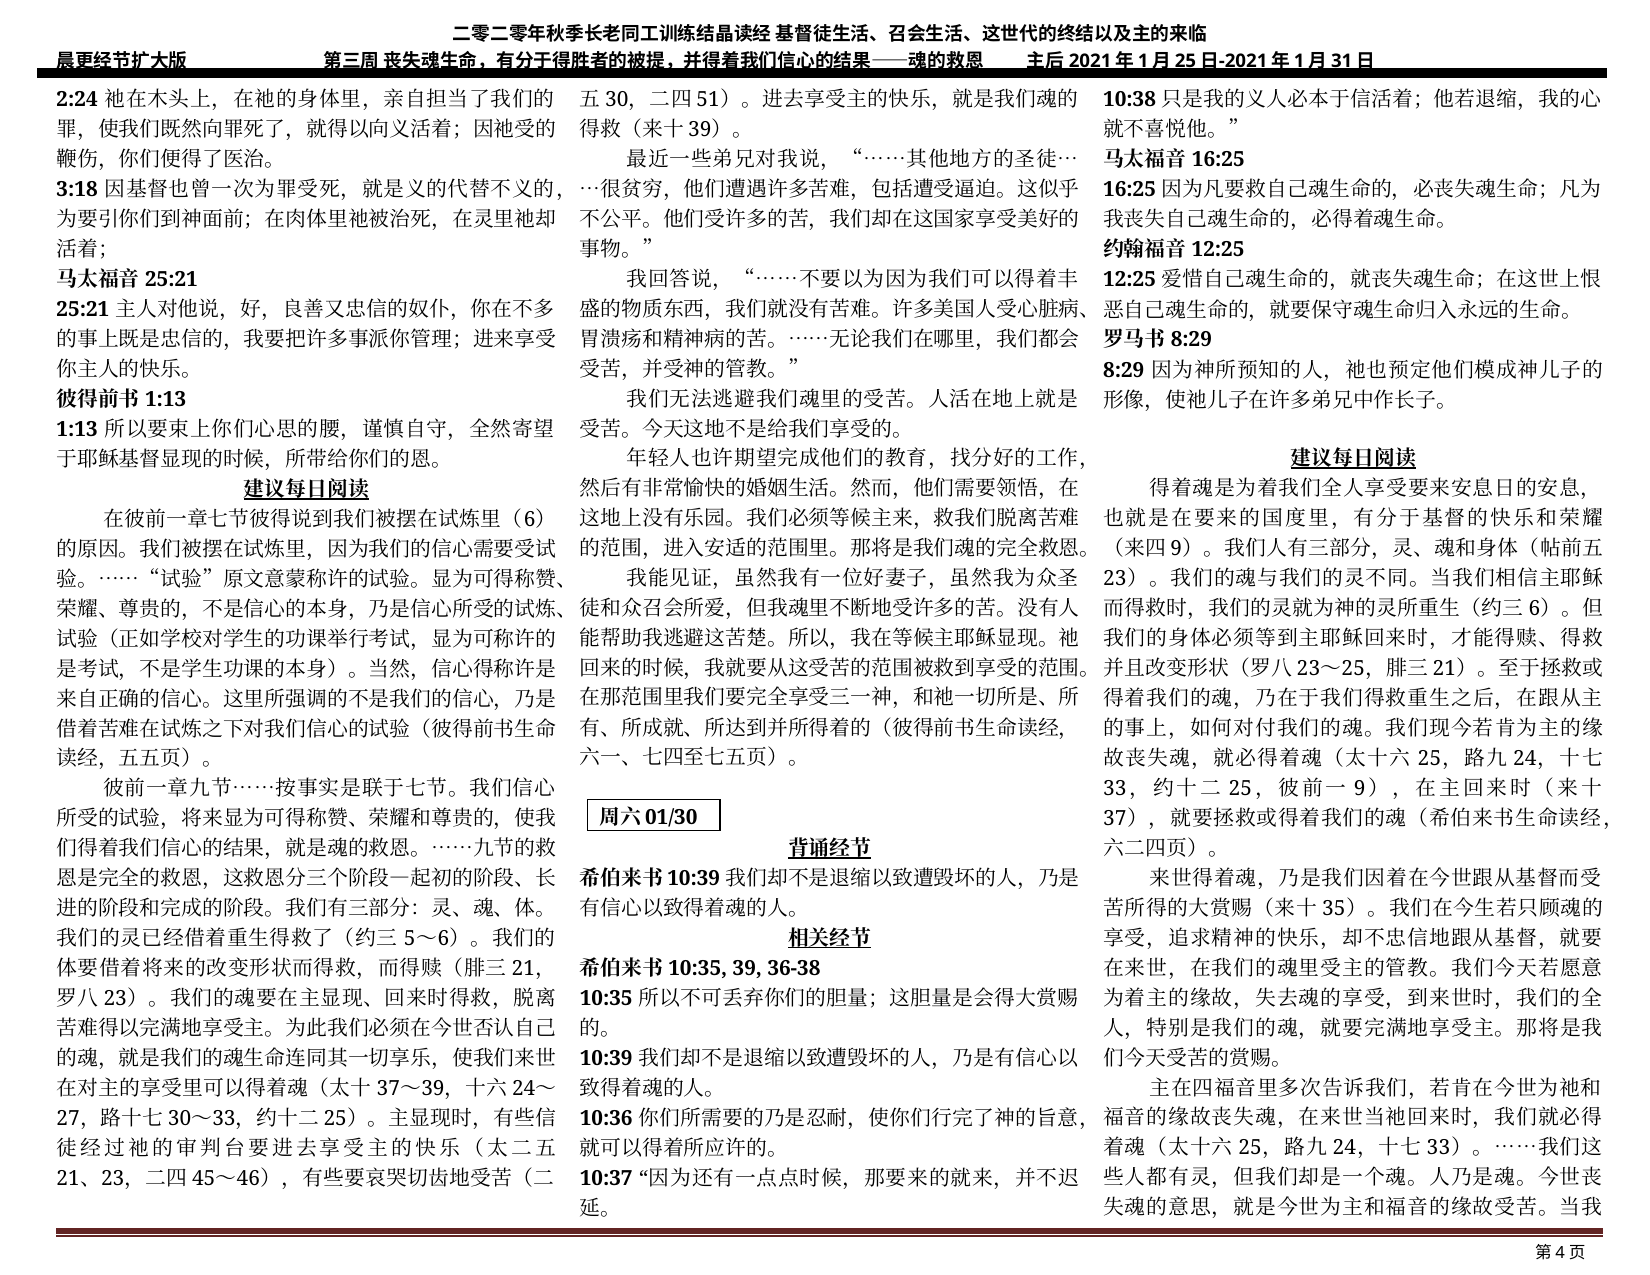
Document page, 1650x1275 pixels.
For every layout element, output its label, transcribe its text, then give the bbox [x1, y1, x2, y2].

text 10:37 “因为还有一点点时候，那要来的就来，并不迟延。 [579, 1161, 1079, 1221]
list 得着魂是为着我们全人享受要来安息日的安息，也就是在要来的国度里，有分于基督的快乐和荣耀（来四9）。我们人有三部分，灵、魂和身体（帖前五23）。我们的魂与我们的灵不同。当我们相信主耶稣而得救时，我们的灵就为神的灵所重生（约三6）。但我们的身体必须等到主耶稣回来时，才能得赎、得救并且改变形状（罗八23～25，腓三21）。至于拯救或得着我们的魂，乃在于我们得救重生之后，在跟从主的事上，如何对付我们的魂。我们现今若肯为主的缘故丧失魂，就必得着魂（太十六25，路九24，十七33，约十二25，彼前一9），在主回来时（来十37），就要拯救或得着我们的魂（希伯来书生命读经，六二四页）。 [1103, 471, 1603, 861]
text 在彼前一章七节彼得说到我们被摆在试炼里（6）的原因。我们被摆在试炼里，因为我们的信心需要受试验。……“试验”原文意蒙称许的试验。显为可得称赞、荣耀、尊贵的，不是信心的本身，乃是信心所受的试炼、试验（正如学校对学生的功课举行考试，显为可称许的是考试，不是学生功课的本身）。当然，信心得称许是来自正确的信心。这里所强调的不是我们的信心，乃是借着苦难在试炼之下对我们信心的试验（彼得前书生命读经，五五页）。 [56, 502, 556, 772]
text 背诵经节 [579, 831, 1079, 861]
text 希伯来书10:39 我们却不是退缩以致遭毁坏的人，乃是有信心以致得着魂的人。 [579, 861, 1079, 921]
text 最近一些弟兄对我说，“……其他地方的圣徒……很贫穷，他们遭遇许多苦难，包括遭受逼迫。这似乎不公平。他们受许多的苦，我们却在这国家享受美好的事物。” [579, 143, 1079, 262]
list 来世得着魂，乃是我们因着在今世跟从基督而受苦所得的大赏赐（来十35）。我们在今生若只顾魂的享受，追求精神的快乐，却不忠信地跟从基督，就要在来世，在我们的魂里受主的管教。我们今天若愿意为着主的缘故，失去魂的享受，到来世时，我们的全人，特别是我们的魂，就要完满地享受主。那将是我们今天受苦的赏赐。 [1103, 861, 1603, 1071]
text 12:25 爱惜自己魂生命的，就丧失魂生命；在这世上恨恶自己魂生命的，就要保守魂生命归入永远的生命。 [1103, 263, 1603, 323]
text 彼得前书 1:13 [56, 382, 556, 413]
text 希伯来书 10:35, 39, 36-38 [579, 951, 1079, 981]
text 罗马书 8:29 [1103, 323, 1603, 353]
text 10:38 只是我的义人必本于信活着；他若退缩，我的心就不喜悦他。” [1103, 83, 1603, 143]
text 10:36 你们所需要的乃是忍耐，使你们行完了神的旨意，就可以得着所应许的。 [579, 1101, 1079, 1161]
text 16:25 因为凡要救自己魂生命的，必丧失魂生命；凡为我丧失自己魂生命的，必得着魂生命。 [1103, 173, 1603, 233]
text 3:18 因基督也曾一次为罪受死，就是义的代替不义的，为要引你们到神面前；在肉体里祂被治死，在灵里祂却活着； [56, 173, 556, 262]
text 年轻人也许期望完成他们的教育，找分好的工作，然后有非常愉快的婚姻生活。然而，他们需要领悟，在这地上没有乐园。我们必须等候主来，救我们脱离苦难的范围，进入安适的范围里。那将是我们魂的完全救恩。 [579, 442, 1079, 561]
text 我能见证，虽然我有一位好妻子，虽然我为众圣徒和众召会所爱，但我魂里不断地受许多的苦。没有人能帮助我逃避这苦楚。所以，我在等候主耶稣显现。祂回来的时候，我就要从这受苦的范围被救到享受的范围。在那范围里我们要完全享受三一神，和祂一切所是、所有、所成就、所达到并所得着的（彼得前书生命读经，六一、七四至七五页）。 [579, 561, 1079, 771]
text 建议每日阅读 [1103, 441, 1603, 471]
text 10:39 我们却不是退缩以致遭毁坏的人，乃是有信心以致得着魂的人。 [579, 1041, 1079, 1101]
text 我回答说，“……不要以为因为我们可以得着丰盛的物质东西，我们就没有苦难。许多美国人受心脏病、胃溃疡和精神病的苦。……无论我们在哪里，我们都会受苦，并受神的管教。” [579, 262, 1079, 382]
text 马太福音 16:25 [1103, 143, 1603, 173]
text 1:13 所以要束上你们心思的腰，谨慎自守，全然寄望于耶稣基督显现的时候，所带给你们的恩。 [56, 413, 556, 473]
text 2:24 祂在木头上，在祂的身体里，亲自担当了我们的罪，使我们既然向罪死了，就得以向义活着；因祂受的鞭伤，你们便得了医治。 [56, 83, 556, 173]
text 8:29 因为神所预知的人，祂也预定他们模成神儿子的形像，使祂儿子在许多弟兄中作长子。 [1103, 353, 1603, 413]
text 10:35 所以不可丢弃你们的胆量；这胆量是会得大赏赐的。 [579, 981, 1079, 1041]
table_header 周六01/30 [588, 800, 719, 830]
text 相关经节 [579, 921, 1079, 951]
text 马太福音 25:21 [56, 262, 556, 293]
text 彼前一章九节……按事实是联于七节。我们信心所受的试验，将来显为可得称赞、荣耀和尊贵的，使我们得着我们信心的结果，就是魂的救恩。……九节的救恩是完全的救恩，这救恩分三个阶段—起初的阶段、长进的阶段和完成的阶段。我们有三部分：灵、魂、体。我们的灵已经借着重生得救了（约三5～6）。我们的体要借着将来的改变形状而得救，而得赎（腓三21，罗八23）。我们的魂要在主显现、回来时得救，脱离苦难得以完满地享受主。为此我们必须在今世否认自己的魂，就是我们的魂生命连同其一切享乐，使我们来世在对主的享受里可以得着魂（太十37～39，十六24～27，路十七30～33，约十二25）。主显现时，有些信徒经过祂的审判台要进去享受主的快乐（太二五21、23，二四45～46），有些要哀哭切齿地受苦（二五30，二四51）。进去享受主的快乐，就是我们魂的得救（来十39）。 [56, 772, 556, 1192]
text 25:21 主人对他说，好，良善又忠信的奴仆，你在不多的事上既是忠信的，我要把许多事派你管理；进来享受你主人的快乐。 [56, 293, 556, 382]
text 建议每日阅读 [56, 473, 556, 502]
text 我们无法逃避我们魂里的受苦。人活在地上就是受苦。今天这地不是给我们享受的。 [579, 382, 1079, 442]
text 约翰福音 12:25 [1103, 233, 1603, 263]
